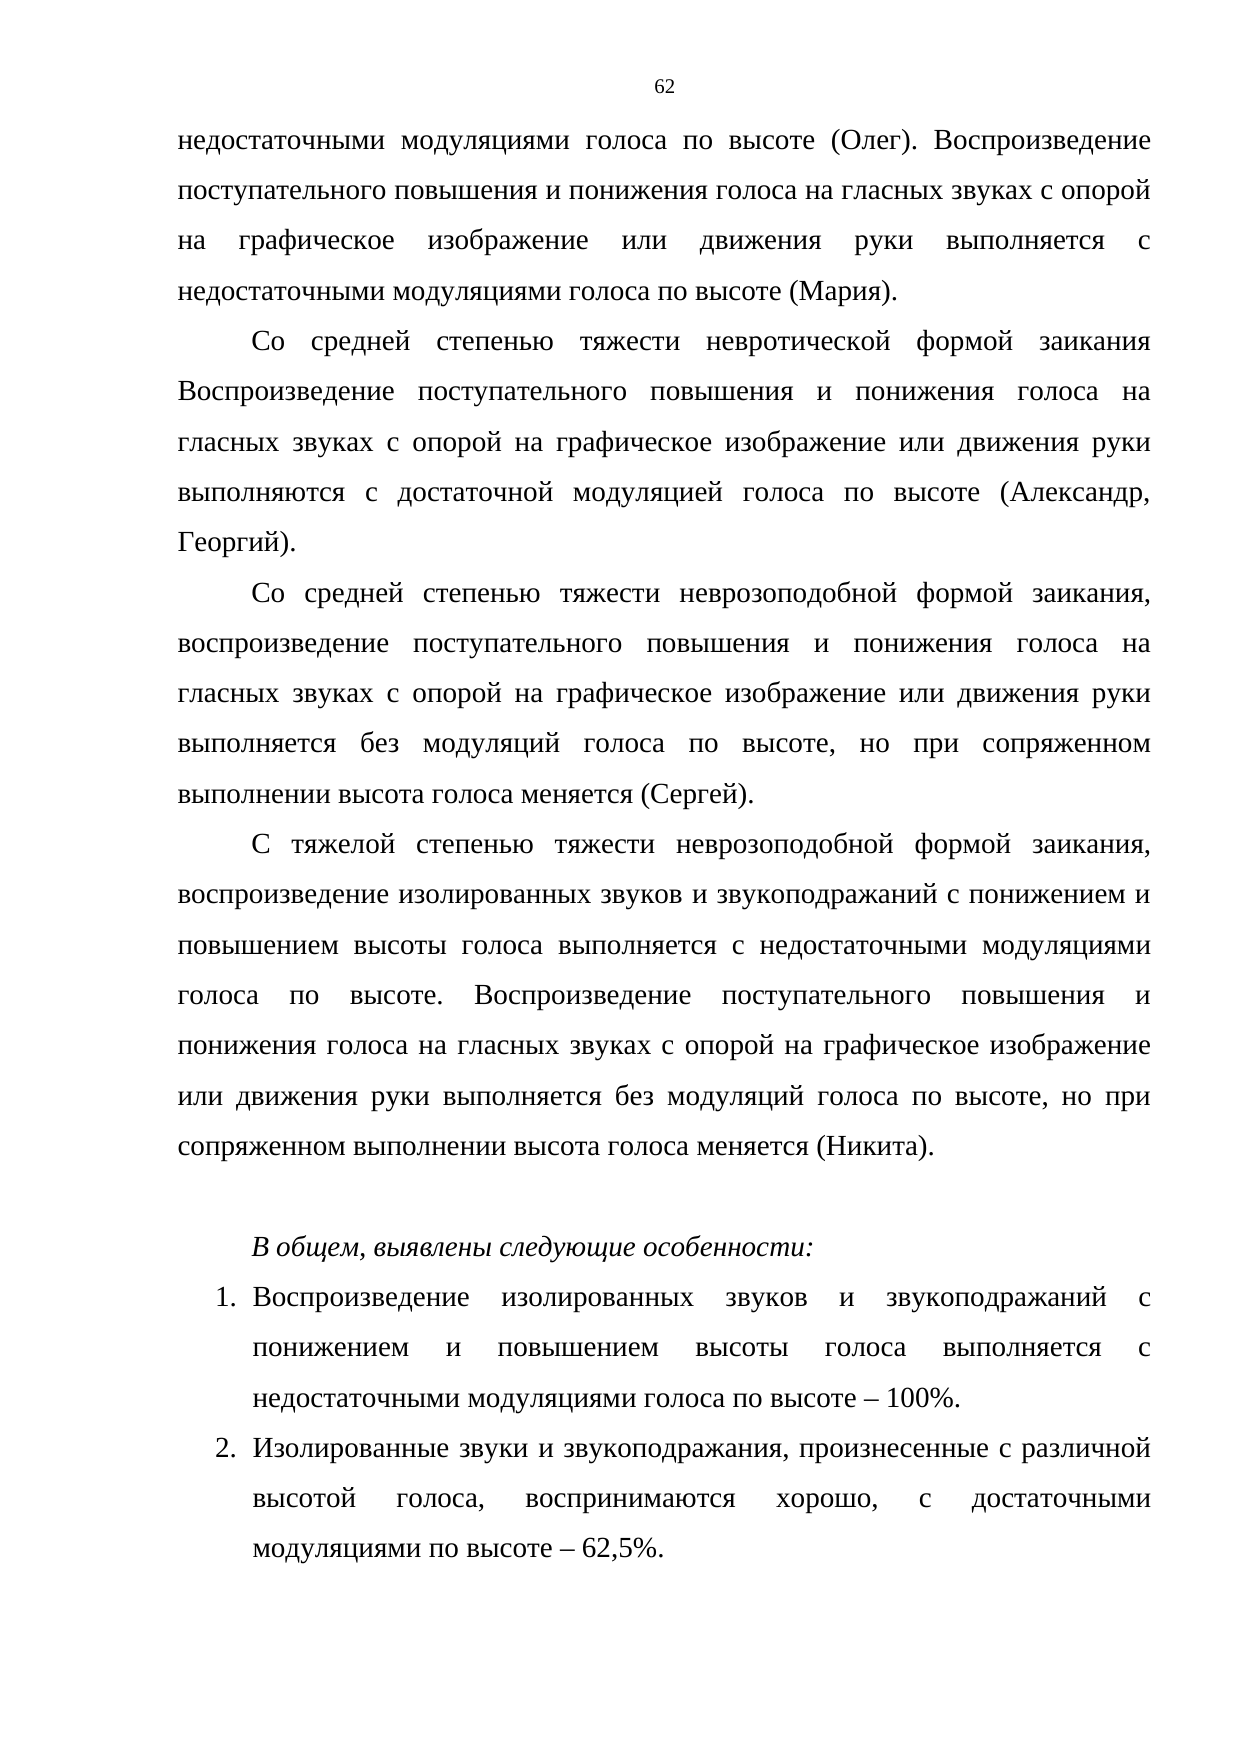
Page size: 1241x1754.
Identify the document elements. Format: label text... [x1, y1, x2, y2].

text С тяжелой степенью тяжести неврозоподобной формой заикания, воспроизведение изолированных звуков и звукоподражаний с понижением и повышением высоты голоса выполняется с недостаточными модуляциями голоса по высоте. Воспроизведение поступательного повышения и понижения голоса на гласных звуках с опорой на графическое изображение или движения руки выполняется без модуляций голоса по высоте, но при сопряженном выполнении высота голоса меняется (Никита). [177, 826, 1152, 1162]
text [177, 122, 1152, 306]
text Со средней степенью тяжести невротической формой заикания Воспроизведение поступательного повышения и понижения голоса на гласных звуках с опорой на графическое изображение или движения руки выполняются с достаточной модуляцией голоса по высоте (Александр, Георгий). [177, 323, 1152, 558]
list Изолированные звуки и звукоподражания, произнесенные с различной высотой голоса, воспринимаются хорошо, с достаточными модуляциями по высоте – 62,5%. [215, 1430, 1152, 1564]
list Воспроизведение изолированных звуков и звукоподражаний с понижением и повышением высоты голоса выполняется с недостаточными модуляциями голоса по высоте – 100%. [215, 1279, 1152, 1413]
text В общем, выявлены следующие особенности: [177, 1229, 1152, 1262]
text Со средней степенью тяжести неврозоподобной формой заикания, воспроизведение поступательного повышения и понижения голоса на гласных звуках с опорой на графическое изображение или движения руки выполняется без модуляций голоса по высоте, но при сопряженном выполнении высота голоса меняется (Сергей). [177, 575, 1152, 809]
